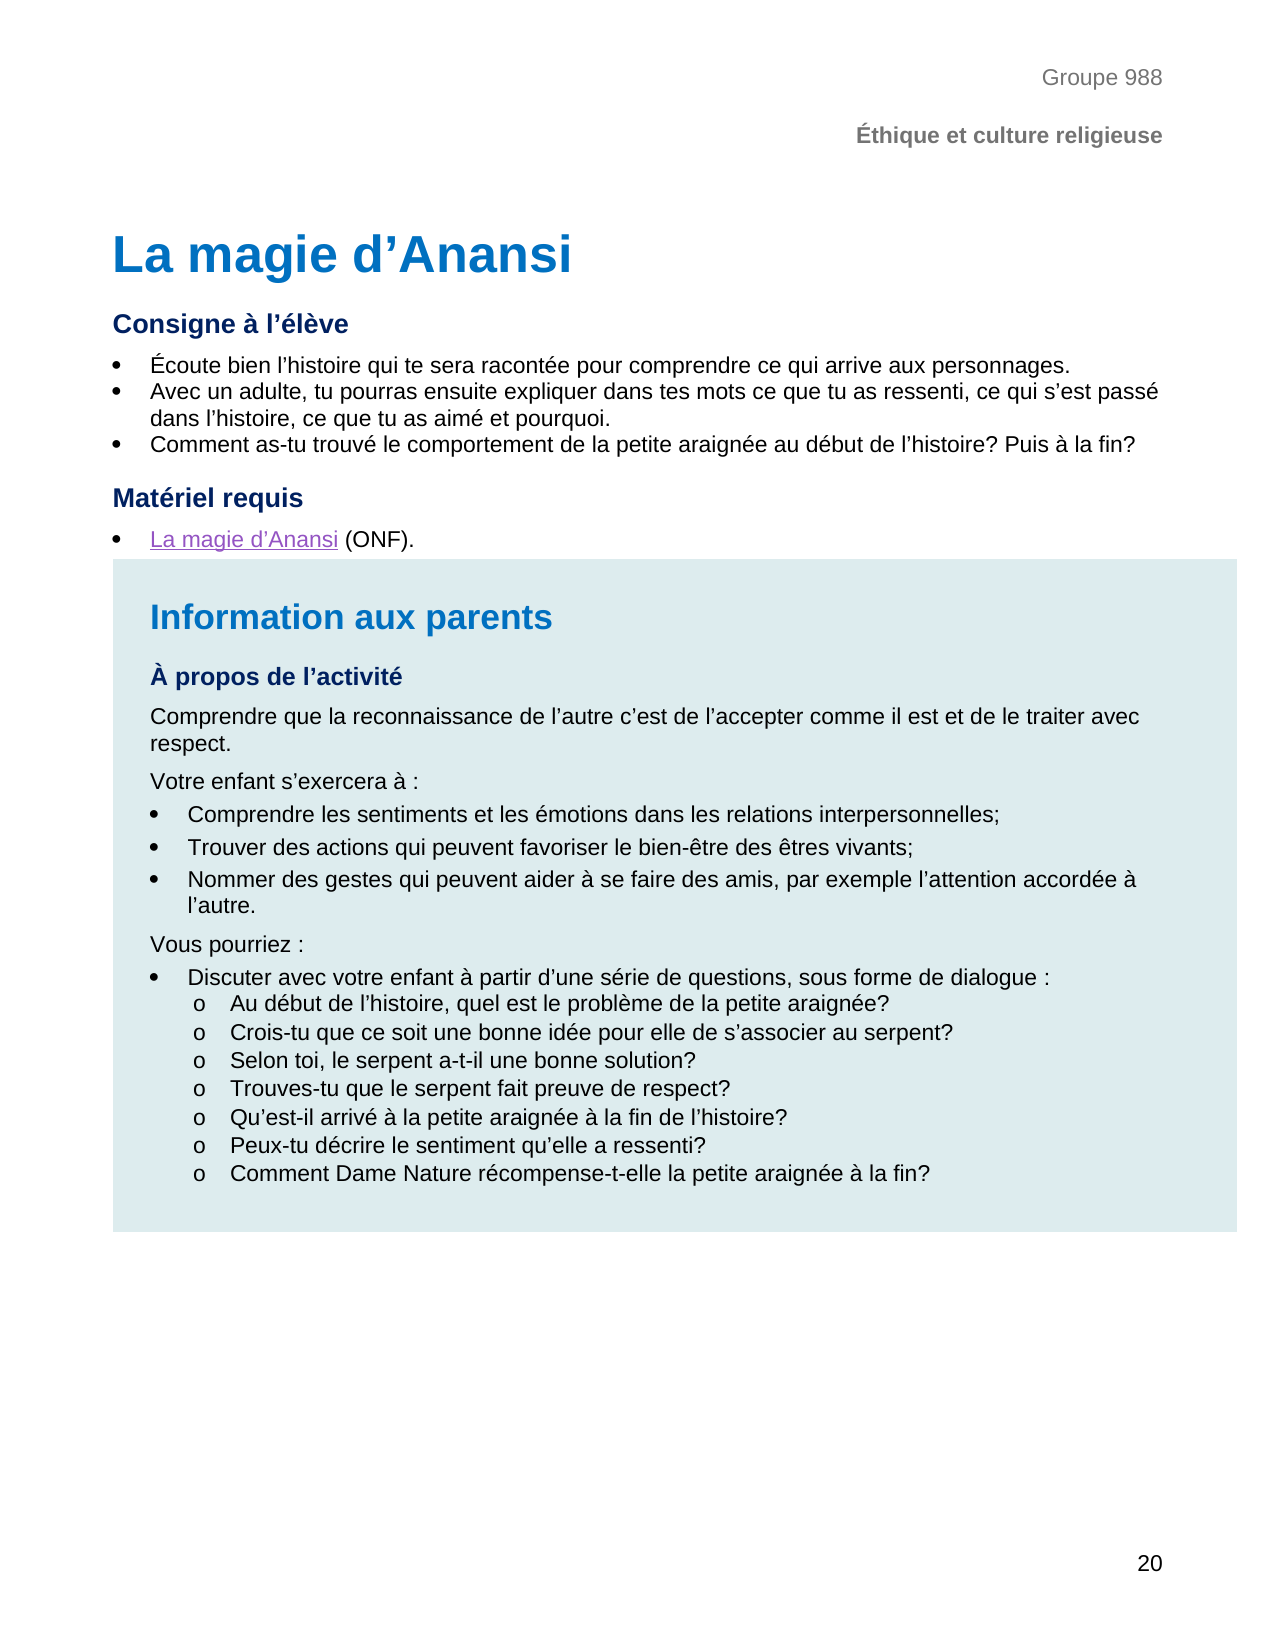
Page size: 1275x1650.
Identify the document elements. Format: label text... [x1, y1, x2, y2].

text Éthique et culture religieuse [112, 122, 1162, 148]
table_header Information aux parents À propos de l’activité Comprendre que la reconnaissance de l’autre c’est de l’accepter comme il est et de le traiter avec respect. Votre enfant s’exercera à : Comprendre les sentiments et les émotions dans les relations interpersonnelles; Trouver des actions qui peuvent favoriser le bien-être des êtres vivants; Nommer des gestes qui peuvent aider à se faire des amis, par exemple l’attention accordée à l’autre. Vous pourriez : Discuter avec votre enfant à partir d’une série de questions, sous forme de dialogue : Au début de l’histoire, quel est le problème de la petite araignée? Crois-tu que ce soit une bonne idée pour elle de s’associer au serpent? Selon toi, le serpent a-t-il une bonne solution? Trouves-tu que le serpent fait preuve de respect? Qu’est-il arrivé à la petite araignée à la fin de l’histoire? Peux-tu décrire le sentiment qu’elle a ressenti? Comment Dame Nature récompense-t-elle la petite araignée à la fin? [113, 559, 1237, 1232]
text La magie d’Anansi (ONF). [112, 526, 1162, 552]
text La magie d’Anansi [112, 223, 1162, 283]
text Matériel requis [112, 482, 1083, 513]
text Avec un adulte, tu pourras ensuite expliquer dans tes mots ce que tu as ressenti, ce qui s’est passé dans l’histoire, ce que tu as aimé et pourquoi. [112, 378, 1162, 431]
text Consigne à l’élève [112, 308, 1162, 339]
text Écoute bien l’histoire qui te sera racontée pour comprendre ce qui arrive aux personnages. [112, 352, 1162, 378]
text Comment as-tu trouvé le comportement de la petite araignée au début de l’histoire? Puis à la fin? [112, 431, 1162, 457]
